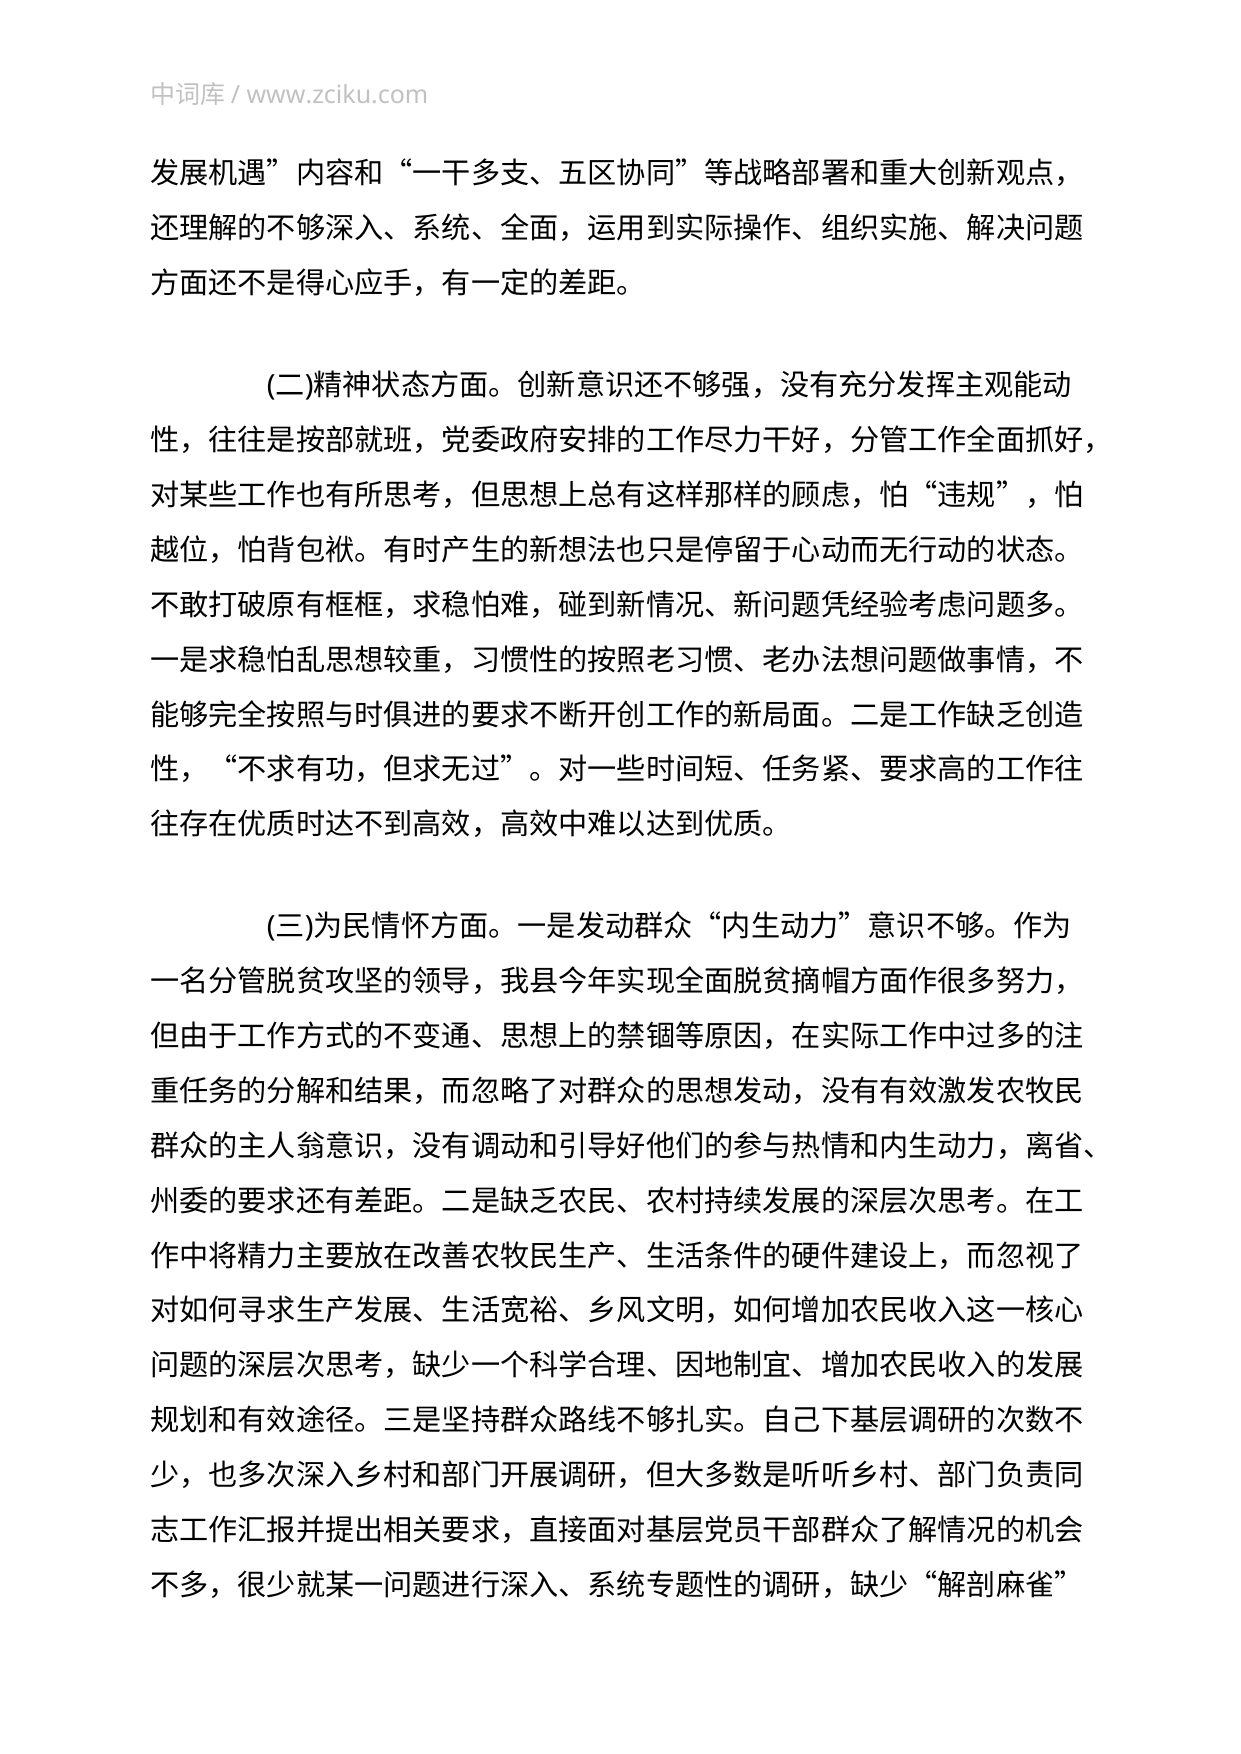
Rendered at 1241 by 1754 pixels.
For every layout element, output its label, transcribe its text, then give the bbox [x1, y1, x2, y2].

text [150, 903, 1090, 1604]
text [150, 150, 1090, 302]
text (二)精神状态方面。创新意识还不够强，没有充分发挥主观能动性，往往是按部就班，党委政府安排的工作尽力干好，分管工作全面抓好，对某些工作也有所思考，但思想上总有这样那样的顾虑，怕“违规”，怕越位，怕背包袱。有时产生的新想法也只是停留于心动而无行动的状态。不敢打破原有框框，求稳怕难，碰到新情况、新问题凭经验考虑问题多。一是求稳怕乱思想较重，习惯性的按照老习惯、老办法想问题做事情，不能够完全按照与时俱进的要求不断开创工作的新局面。二是工作缺乏创造性，“不求有功，但求无过”。对一些时间短、任务紧、要求高的工作往往存在优质时达不到高效，高效中难以达到优质。 [150, 362, 1090, 843]
